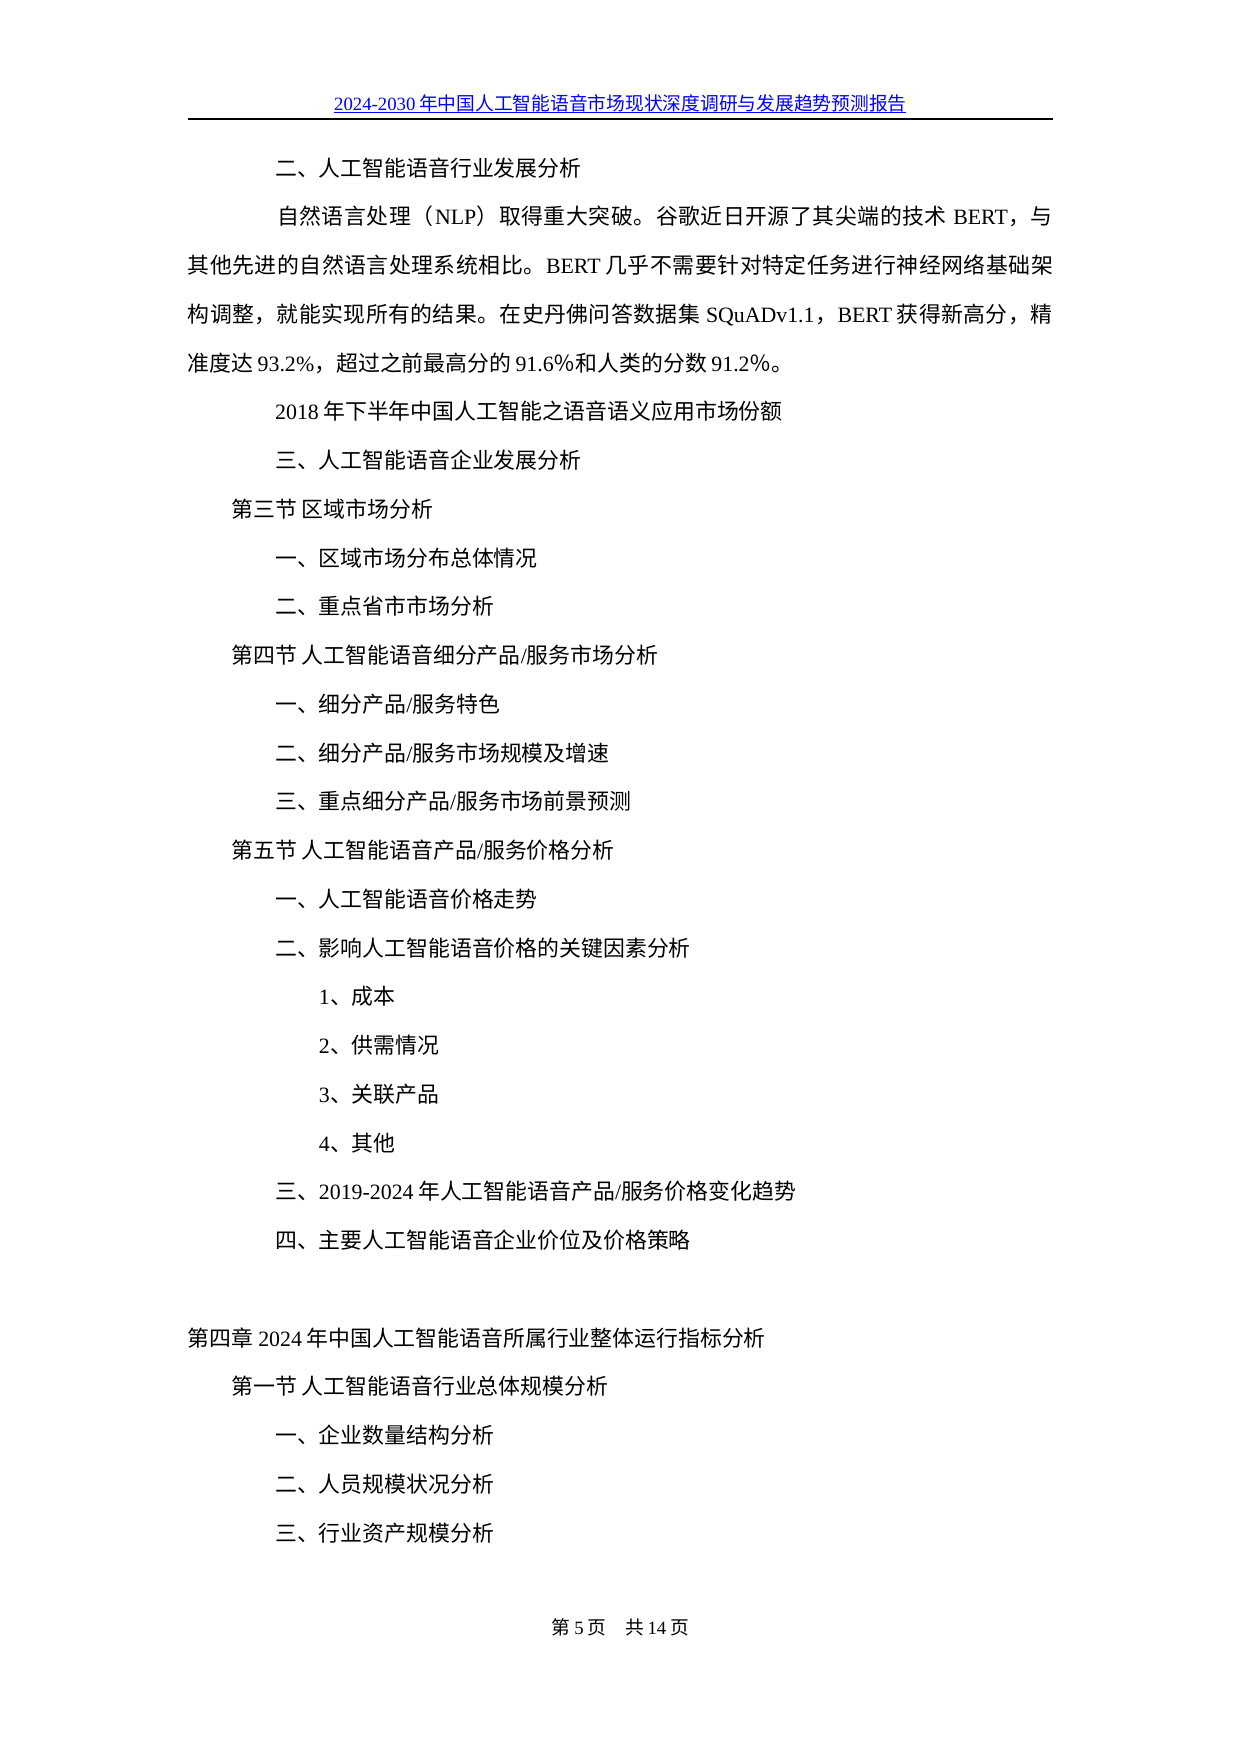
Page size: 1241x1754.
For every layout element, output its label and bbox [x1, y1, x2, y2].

text [187, 150, 1053, 1548]
